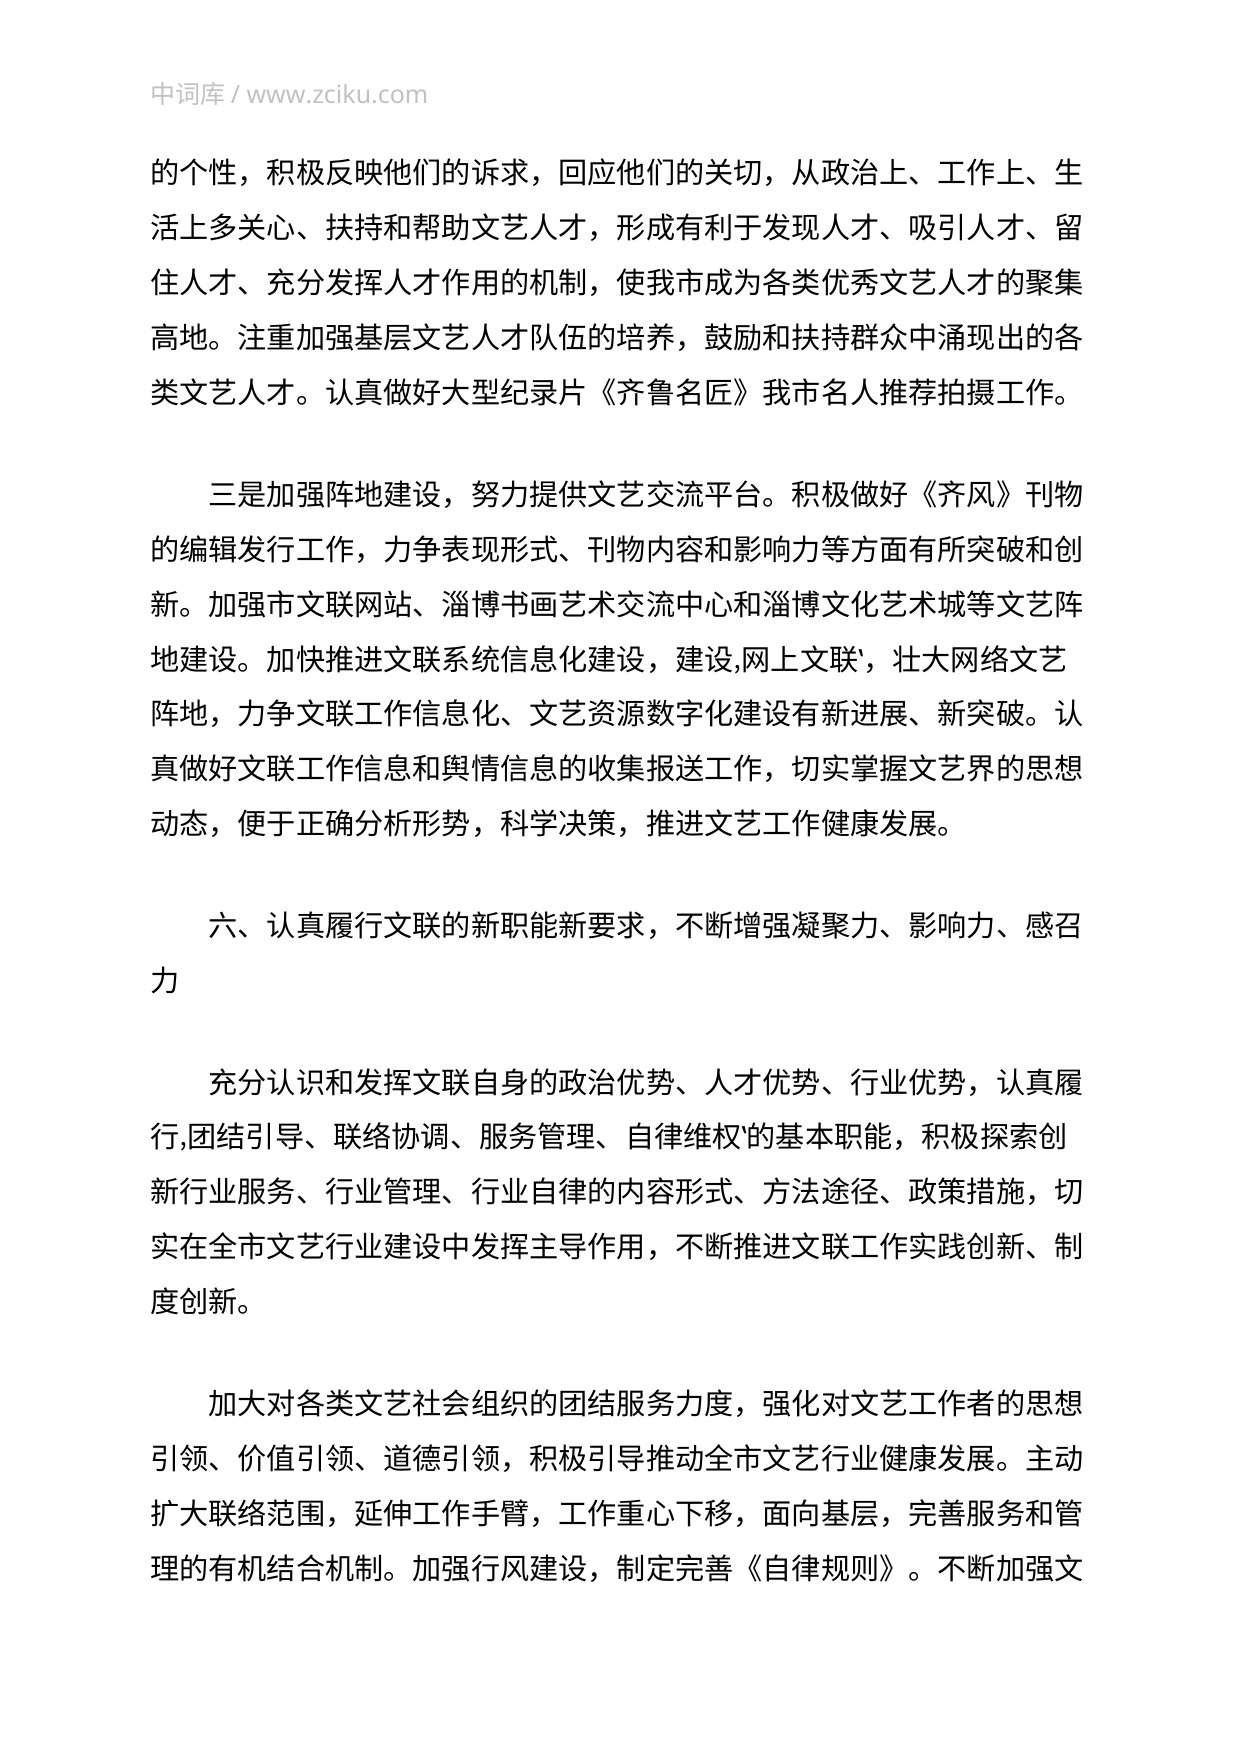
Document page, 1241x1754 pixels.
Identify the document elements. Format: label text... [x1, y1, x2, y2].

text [150, 150, 1090, 412]
text 六、认真履行文联的新职能新要求，不断增强凝聚力、影响力、感召力 [150, 902, 1090, 1000]
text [150, 1381, 1090, 1587]
text 充分认识和发挥文联自身的政治优势、人才优势、行业优势，认真履行‚团结引导、联络协调、服务管理、自律维权‛的基本职能，积极探索创新行业服务、行业管理、行业自律的内容形式、方法途径、政策措施，切实在全市文艺行业建设中发挥主导作用，不断推进文联工作实践创新、制度创新。 [150, 1059, 1090, 1321]
text 三是加强阵地建设，努力提供文艺交流平台。积极做好《齐风》刊物的编辑发行工作，力争表现形式、刊物内容和影响力等方面有所突破和创新。加强市文联网站、淄博书画艺术交流中心和淄博文化艺术城等文艺阵地建设。加快推进文联系统信息化建设，建设‚网上文联‛，壮大网络文艺阵地，力争文联工作信息化、文艺资源数字化建设有新进展、新突破。认真做好文联工作信息和舆情信息的收集报送工作，切实掌握文艺界的思想动态，便于正确分析形势，科学决策，推进文艺工作健康发展。 [150, 471, 1090, 843]
